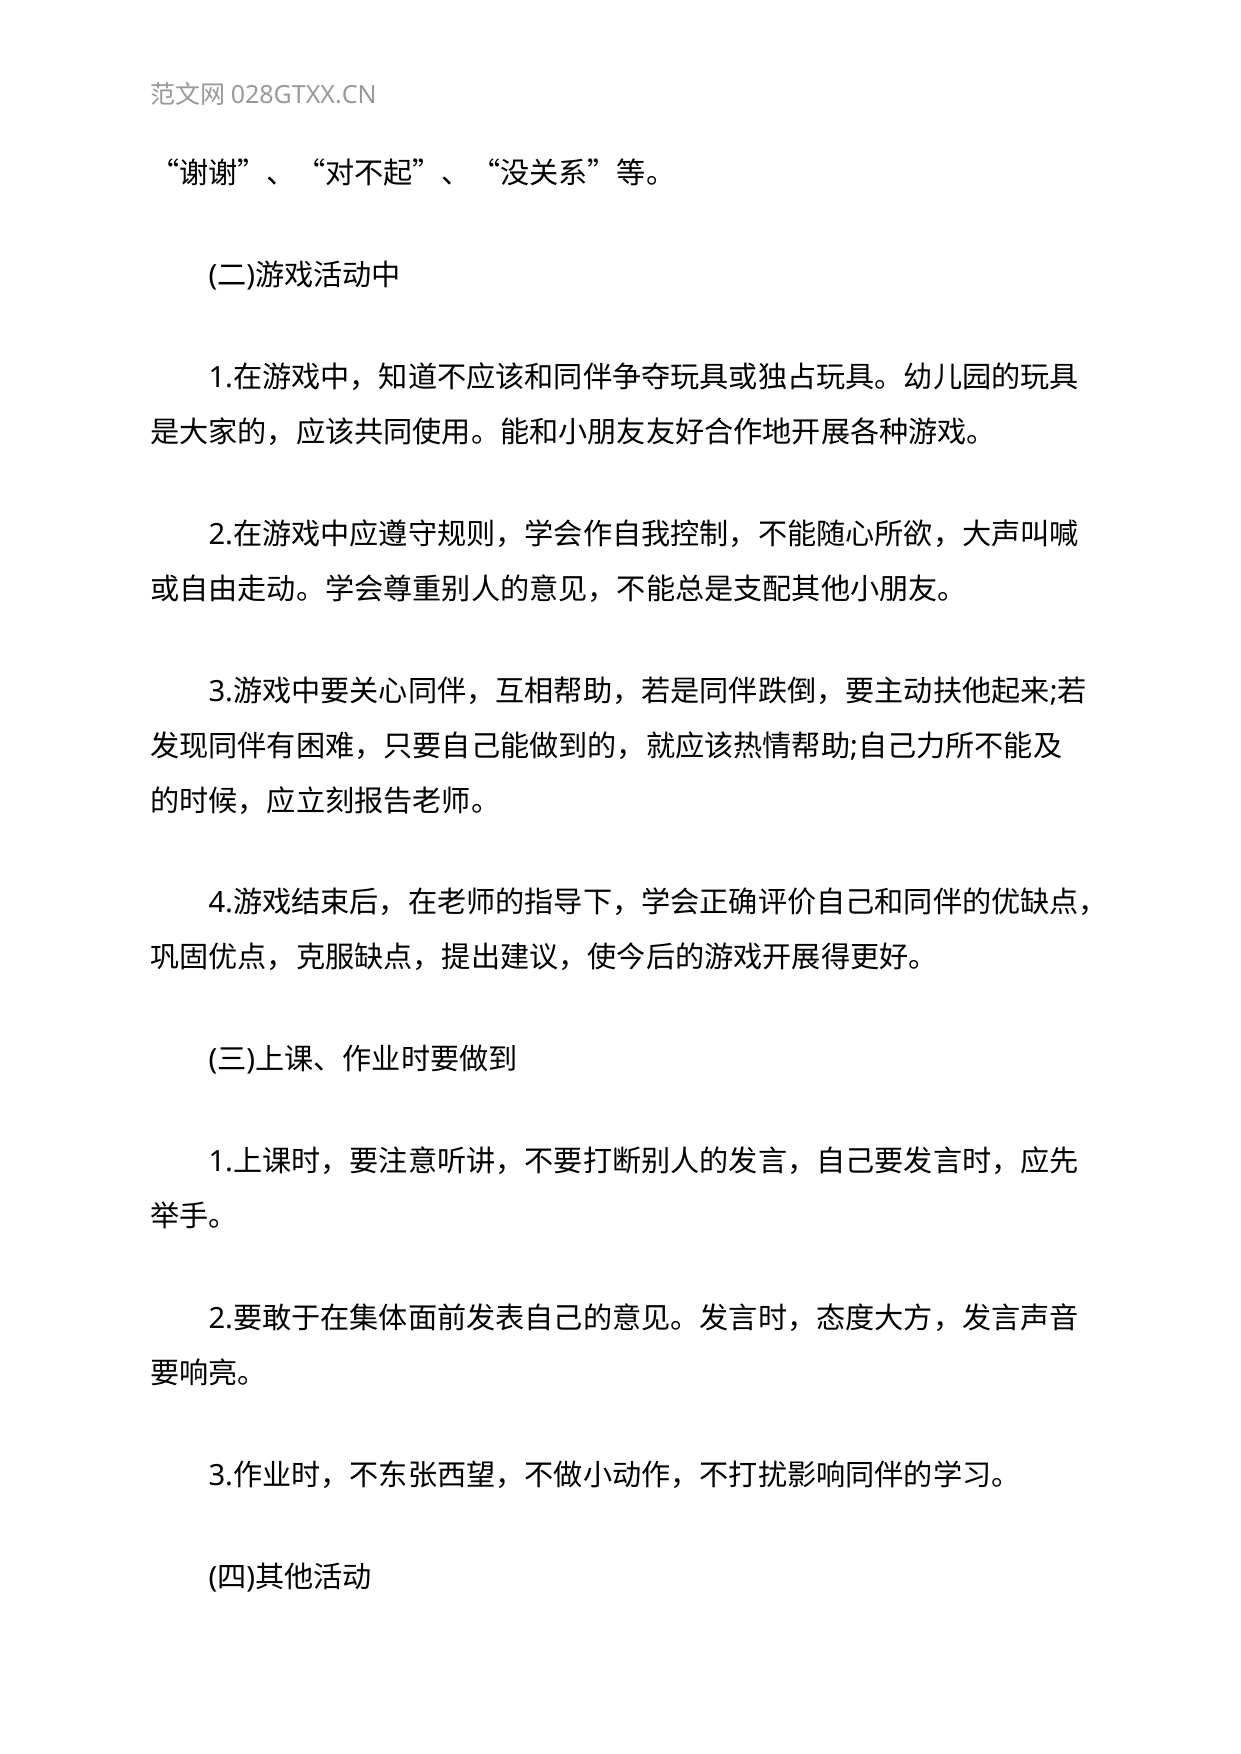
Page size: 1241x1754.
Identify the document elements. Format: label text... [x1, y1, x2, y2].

text 2.在游戏中应遵守规则，学会作自我控制，不能随心所欲，大声叫喊或自由走动。学会尊重别人的意见，不能总是支配其他小朋友。 [150, 511, 1090, 608]
text 2.要敢于在集体面前发表自己的意见。发言时，态度大方，发言声音要响亮。 [150, 1294, 1090, 1392]
text 1.上课时，要注意听讲，不要打断别人的发言，自己要发言时，应先举手。 [150, 1138, 1090, 1235]
text (二)游戏活动中 [150, 252, 1090, 294]
text (四)其他活动 [150, 1553, 1090, 1596]
text 3.游戏中要关心同伴，互相帮助，若是同伴跌倒，要主动扶他起来;若发现同伴有困难，只要自己能做到的，就应该热情帮助;自己力所不能及的时候，应立刻报告老师。 [150, 667, 1090, 819]
text (三)上课、作业时要做到 [150, 1036, 1090, 1078]
text 4.游戏结束后，在老师的指导下，学会正确评价自己和同伴的优缺点，巩固优点，克服缺点，提出建议，使今后的游戏开展得更好。 [150, 879, 1090, 976]
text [150, 150, 1090, 192]
text 3.作业时，不东张西望，不做小动作，不打扰影响同伴的学习。 [150, 1451, 1090, 1494]
text 1.在游戏中，知道不应该和同伴争夺玩具或独占玩具。幼儿园的玩具是大家的，应该共同使用。能和小朋友友好合作地开展各种游戏。 [150, 354, 1090, 451]
